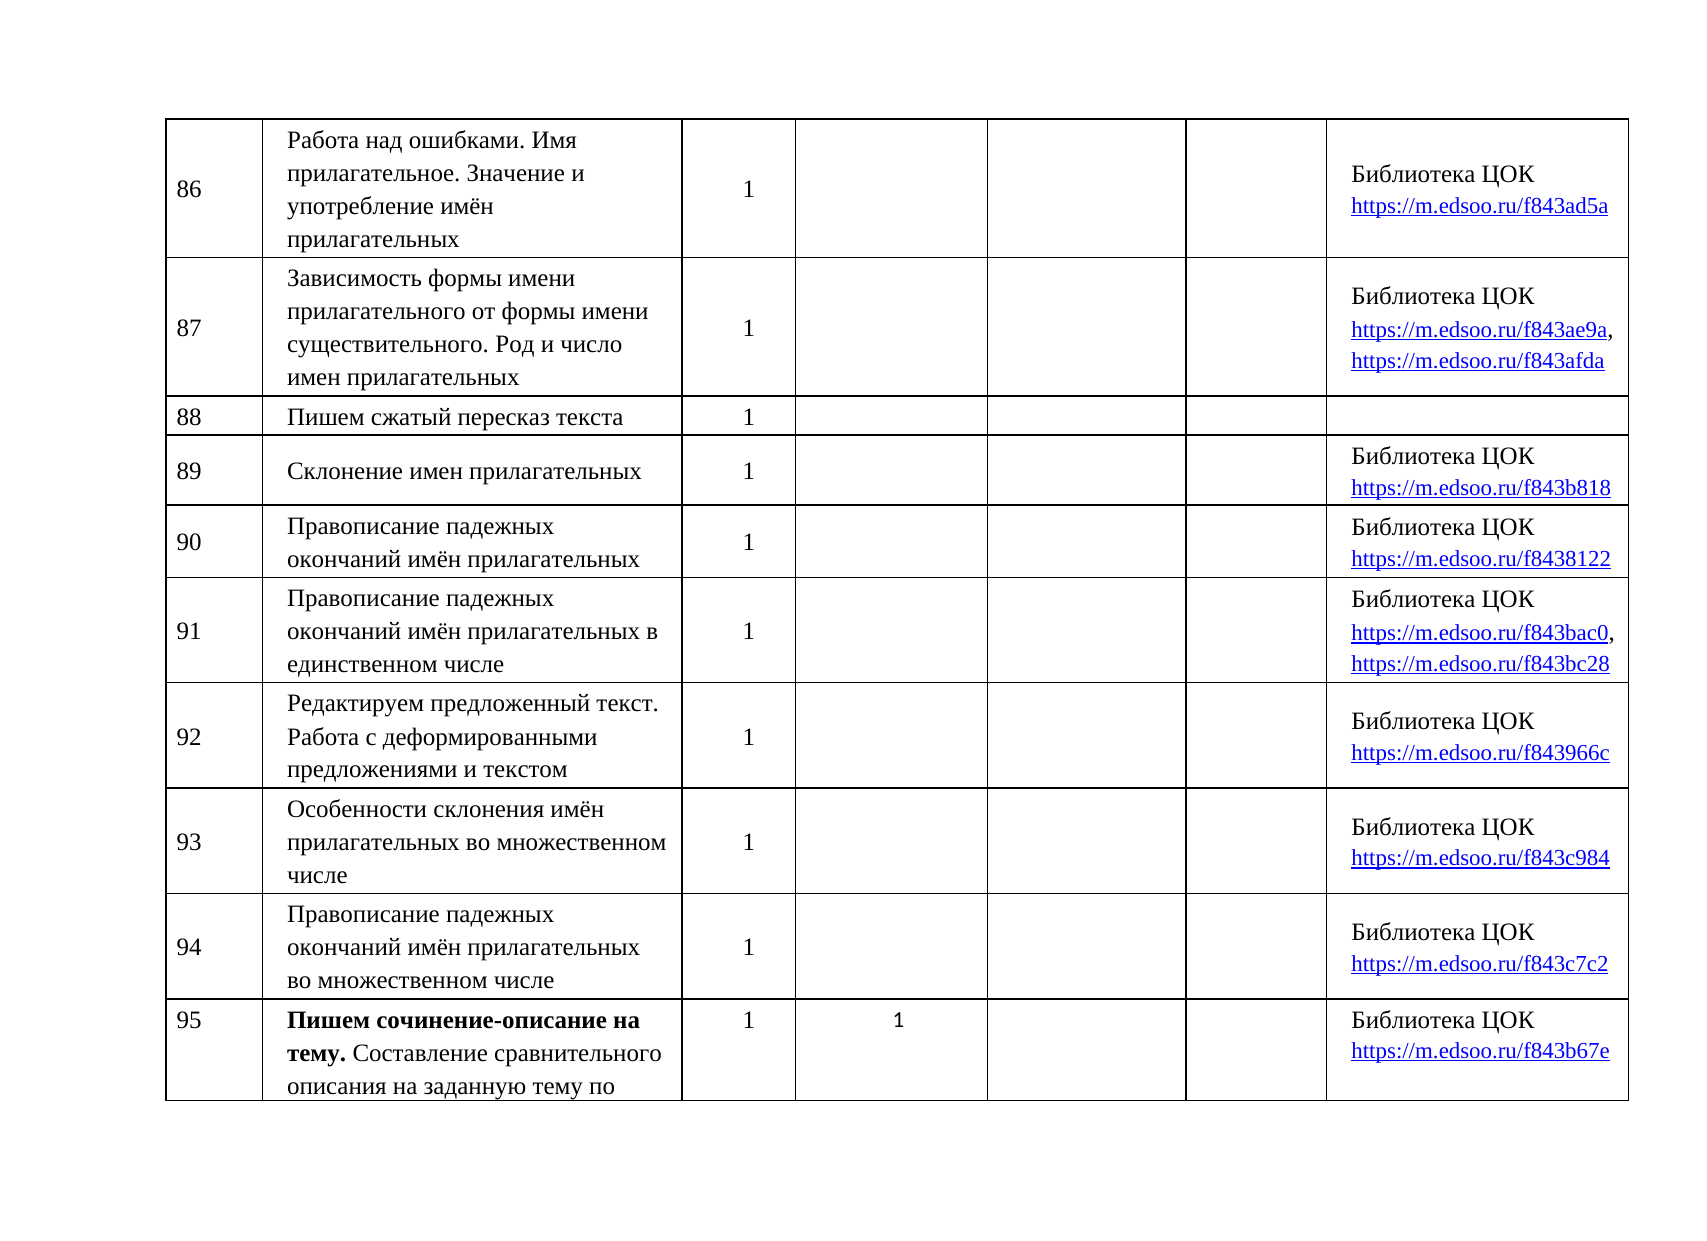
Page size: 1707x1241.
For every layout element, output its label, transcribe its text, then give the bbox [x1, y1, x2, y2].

table_cell [796, 506, 987, 576]
table_cell [988, 506, 1185, 576]
table_cell Зависимость формы имени прилагательного от формы имени существительного. Род и число имен прилагательных [263, 258, 681, 395]
table_cell 88 [167, 397, 262, 434]
table_cell Библиотека ЦОК https://m.edsoo.ru/f843ad5a [1327, 120, 1628, 257]
table_cell 94 [167, 894, 262, 998]
table_cell Библиотека ЦОК https://m.edsoo.ru/f843c7c2 [1327, 894, 1628, 998]
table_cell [263, 1000, 681, 1099]
table_cell Правописание падежных окончаний имён прилагательных [263, 506, 681, 576]
table_cell [796, 397, 987, 434]
table_cell [1187, 894, 1326, 998]
table_cell Правописание падежных окончаний имён прилагательных в единственном числе [263, 578, 681, 682]
table_cell [1327, 397, 1628, 434]
table_cell 89 [167, 436, 262, 504]
table_cell Библиотека ЦОК https://m.edsoo.ru/f843bac0, https://m.edsoo.ru/f843bc28 [1327, 578, 1628, 682]
table_cell 1 [683, 506, 795, 576]
table_cell [796, 578, 987, 682]
table_cell [1187, 1000, 1326, 1099]
table_cell 93 [167, 789, 262, 893]
table_cell [796, 120, 987, 257]
table_cell [1187, 506, 1326, 576]
table_cell [988, 683, 1185, 787]
table_cell 1 [683, 894, 795, 998]
table_cell [796, 683, 987, 787]
table_cell 86 [167, 120, 262, 257]
table_cell 1 [683, 578, 795, 682]
table_cell 87 [167, 258, 262, 395]
table_cell 1 [683, 120, 795, 257]
table_cell [1187, 258, 1326, 395]
table_cell Библиотека ЦОК https://m.edsoo.ru/f843c984 [1327, 789, 1628, 893]
table_cell [1187, 578, 1326, 682]
table_cell Библиотека ЦОК https://m.edsoo.ru/f843966c [1327, 683, 1628, 787]
table_cell 95 [167, 1000, 262, 1099]
table_cell Библиотека ЦОК https://m.edsoo.ru/f843b818 [1327, 436, 1628, 504]
table_cell [1187, 397, 1326, 434]
table_cell [1187, 683, 1326, 787]
table_cell Библиотека ЦОК https://m.edsoo.ru/f843ae9a, https://m.edsoo.ru/f843afda [1327, 258, 1628, 395]
table_cell [1187, 789, 1326, 893]
table_cell 1 [683, 258, 795, 395]
table_cell [988, 789, 1185, 893]
table_cell 91 [167, 578, 262, 682]
table_cell [1187, 436, 1326, 504]
table_cell Особенности склонения имён прилагательных во множественном числе [263, 789, 681, 893]
table_cell [988, 258, 1185, 395]
table_cell [796, 789, 987, 893]
table_cell [988, 1000, 1185, 1099]
table_cell Работа над ошибками. Имя прилагательное. Значение и употребление имён прилагательных [263, 120, 681, 257]
table_cell [988, 397, 1185, 434]
table_cell Склонение имен прилагательных [263, 436, 681, 504]
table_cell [1327, 1000, 1628, 1099]
table_cell [988, 578, 1185, 682]
table_cell 1 [683, 1000, 795, 1099]
table_cell [1187, 120, 1326, 257]
table_cell [988, 436, 1185, 504]
table_cell [796, 436, 987, 504]
table_cell 1 [683, 683, 795, 787]
table_cell [796, 894, 987, 998]
table_cell 1 [796, 1000, 987, 1099]
table_cell [988, 894, 1185, 998]
table_cell Редактируем предложенный текст. Работа с деформированными предложениями и текстом [263, 683, 681, 787]
table_cell Правописание падежных окончаний имён прилагательных во множественном числе [263, 894, 681, 998]
table_cell Пишем сжатый пересказ текста [263, 397, 681, 434]
table_cell 92 [167, 683, 262, 787]
table_cell 1 [683, 436, 795, 504]
table_cell 1 [683, 397, 795, 434]
table_cell Библиотека ЦОК https://m.edsoo.ru/f8438122 [1327, 506, 1628, 576]
table_cell [796, 258, 987, 395]
table_cell 1 [683, 789, 795, 893]
table_cell 90 [167, 506, 262, 576]
table_cell [988, 120, 1185, 257]
